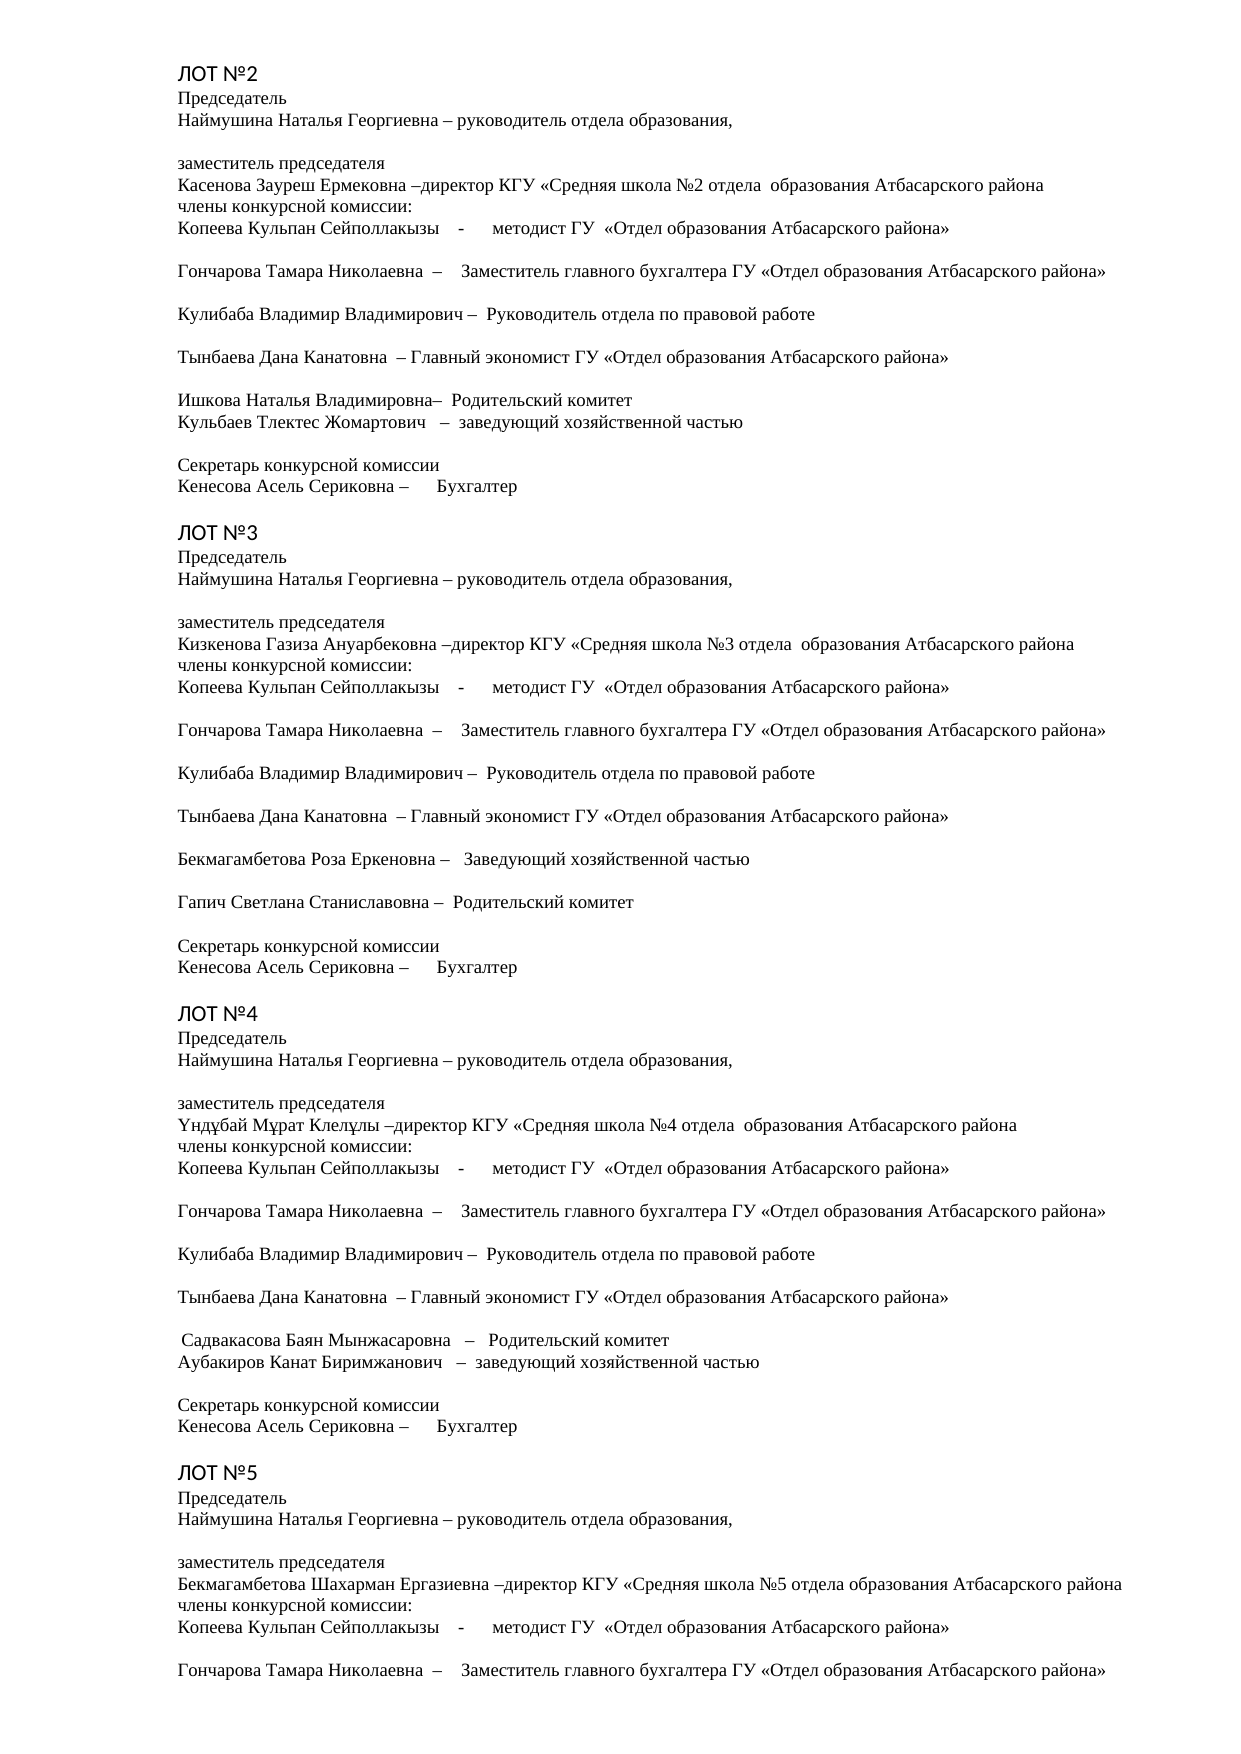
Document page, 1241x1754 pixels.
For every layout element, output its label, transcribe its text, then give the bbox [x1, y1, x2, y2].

text ЛОТ №5 [177, 1458, 1152, 1487]
text Кулибаба Владимир Владимирович – Руководитель отдела по правовой работе [177, 762, 1152, 784]
text Үндұбай Мұрат Клелұлы –директор КГУ «Средняя школа №4 отдела образования Атбасарского района [177, 1113, 1152, 1135]
text ЛОТ №2 [177, 59, 1152, 87]
text Гончарова Тамара Николаевна – Заместитель главного бухгалтера ГУ «Отдел образования Атбасарского района» [177, 260, 1152, 281]
text заместитель председателя [177, 152, 1152, 173]
text Копеева Кульпан Сейполлакызы - методист ГУ «Отдел образования Атбасарского района» [177, 676, 1152, 697]
text Кулибаба Владимир Владимирович – Руководитель отдела по правовой работе [177, 303, 1152, 324]
text Председатель [177, 1487, 1152, 1508]
text члены конкурсной комиссии: [177, 1135, 1152, 1157]
text Бекмагамбетова Шахарман Ергазиевна –директор КГУ «Средняя школа №5 отдела образования Атбасарского района [177, 1573, 1152, 1594]
text Наймушина Наталья Георгиевна – руководитель отдела образования, [177, 568, 1152, 589]
text Кизкенова Газиза Ануарбековна –директор КГУ «Средняя школа №3 отдела образования Атбасарского района [177, 633, 1152, 654]
text ЛОТ №4 [177, 999, 1152, 1027]
text Касенова Зауреш Ермековна –директор КГУ «Средняя школа №2 отдела образования Атбасарского района [177, 173, 1152, 195]
text Кенесова Асель Сериковна – Бухгалтер [177, 956, 1152, 978]
text члены конкурсной комиссии: [177, 1594, 1152, 1616]
text заместитель председателя [177, 1092, 1152, 1113]
text ЛОТ №3 [177, 518, 1152, 546]
text Председатель [177, 546, 1152, 568]
text члены конкурсной комиссии: [177, 195, 1152, 217]
text Секретарь конкурсной комиссии [177, 934, 1152, 956]
text Ишкова Наталья Владимировна– Родительский комитет [177, 389, 1152, 411]
text Гончарова Тамара Николаевна – Заместитель главного бухгалтера ГУ «Отдел образования Атбасарского района» [177, 1659, 1152, 1681]
text Копеева Кульпан Сейполлакызы - методист ГУ «Отдел образования Атбасарского района» [177, 1616, 1152, 1637]
text Тынбаева Дана Канатовна – Главный экономист ГУ «Отдел образования Атбасарского района» [177, 346, 1152, 367]
text Гончарова Тамара Николаевна – Заместитель главного бухгалтера ГУ «Отдел образования Атбасарского района» [177, 1200, 1152, 1221]
text Гончарова Тамара Николаевна – Заместитель главного бухгалтера ГУ «Отдел образования Атбасарского района» [177, 719, 1152, 741]
text Садвакасова Баян Мынжасаровна – Родительский комитет [162, 1329, 1152, 1351]
text Тынбаева Дана Канатовна – Главный экономист ГУ «Отдел образования Атбасарского района» [177, 805, 1152, 827]
text Наймушина Наталья Георгиевна – руководитель отдела образования, [177, 1049, 1152, 1070]
text Гапич Светлана Станиславовна – Родительский комитет [177, 891, 1152, 913]
text заместитель председателя [177, 611, 1152, 633]
text Кенесова Асель Сериковна – Бухгалтер [177, 1415, 1152, 1437]
text Наймушина Наталья Георгиевна – руководитель отдела образования, [177, 1508, 1152, 1530]
text члены конкурсной комиссии: [177, 654, 1152, 676]
text Копеева Кульпан Сейполлакызы - методист ГУ «Отдел образования Атбасарского района» [177, 1157, 1152, 1178]
text Кенесова Асель Сериковна – Бухгалтер [177, 475, 1152, 497]
text Секретарь конкурсной комиссии [177, 454, 1152, 475]
text Наймушина Наталья Георгиевна – руководитель отдела образования, [177, 109, 1152, 130]
text Аубакиров Канат Биримжанович – заведующий хозяйственной частью [177, 1351, 1152, 1372]
text Председатель [177, 87, 1152, 109]
text Председатель [177, 1027, 1152, 1049]
text Кульбаев Тлектес Жомартович – заведующий хозяйственной частью [177, 411, 1152, 432]
text Секретарь конкурсной комиссии [177, 1394, 1152, 1415]
text Кулибаба Владимир Владимирович – Руководитель отдела по правовой работе [177, 1243, 1152, 1264]
text Копеева Кульпан Сейполлакызы - методист ГУ «Отдел образования Атбасарского района» [177, 217, 1152, 238]
text заместитель председателя [177, 1551, 1152, 1573]
text Тынбаева Дана Канатовна – Главный экономист ГУ «Отдел образования Атбасарского района» [177, 1286, 1152, 1308]
text Бекмагамбетова Роза Еркеновна – Заведующий хозяйственной частью [177, 848, 1152, 870]
